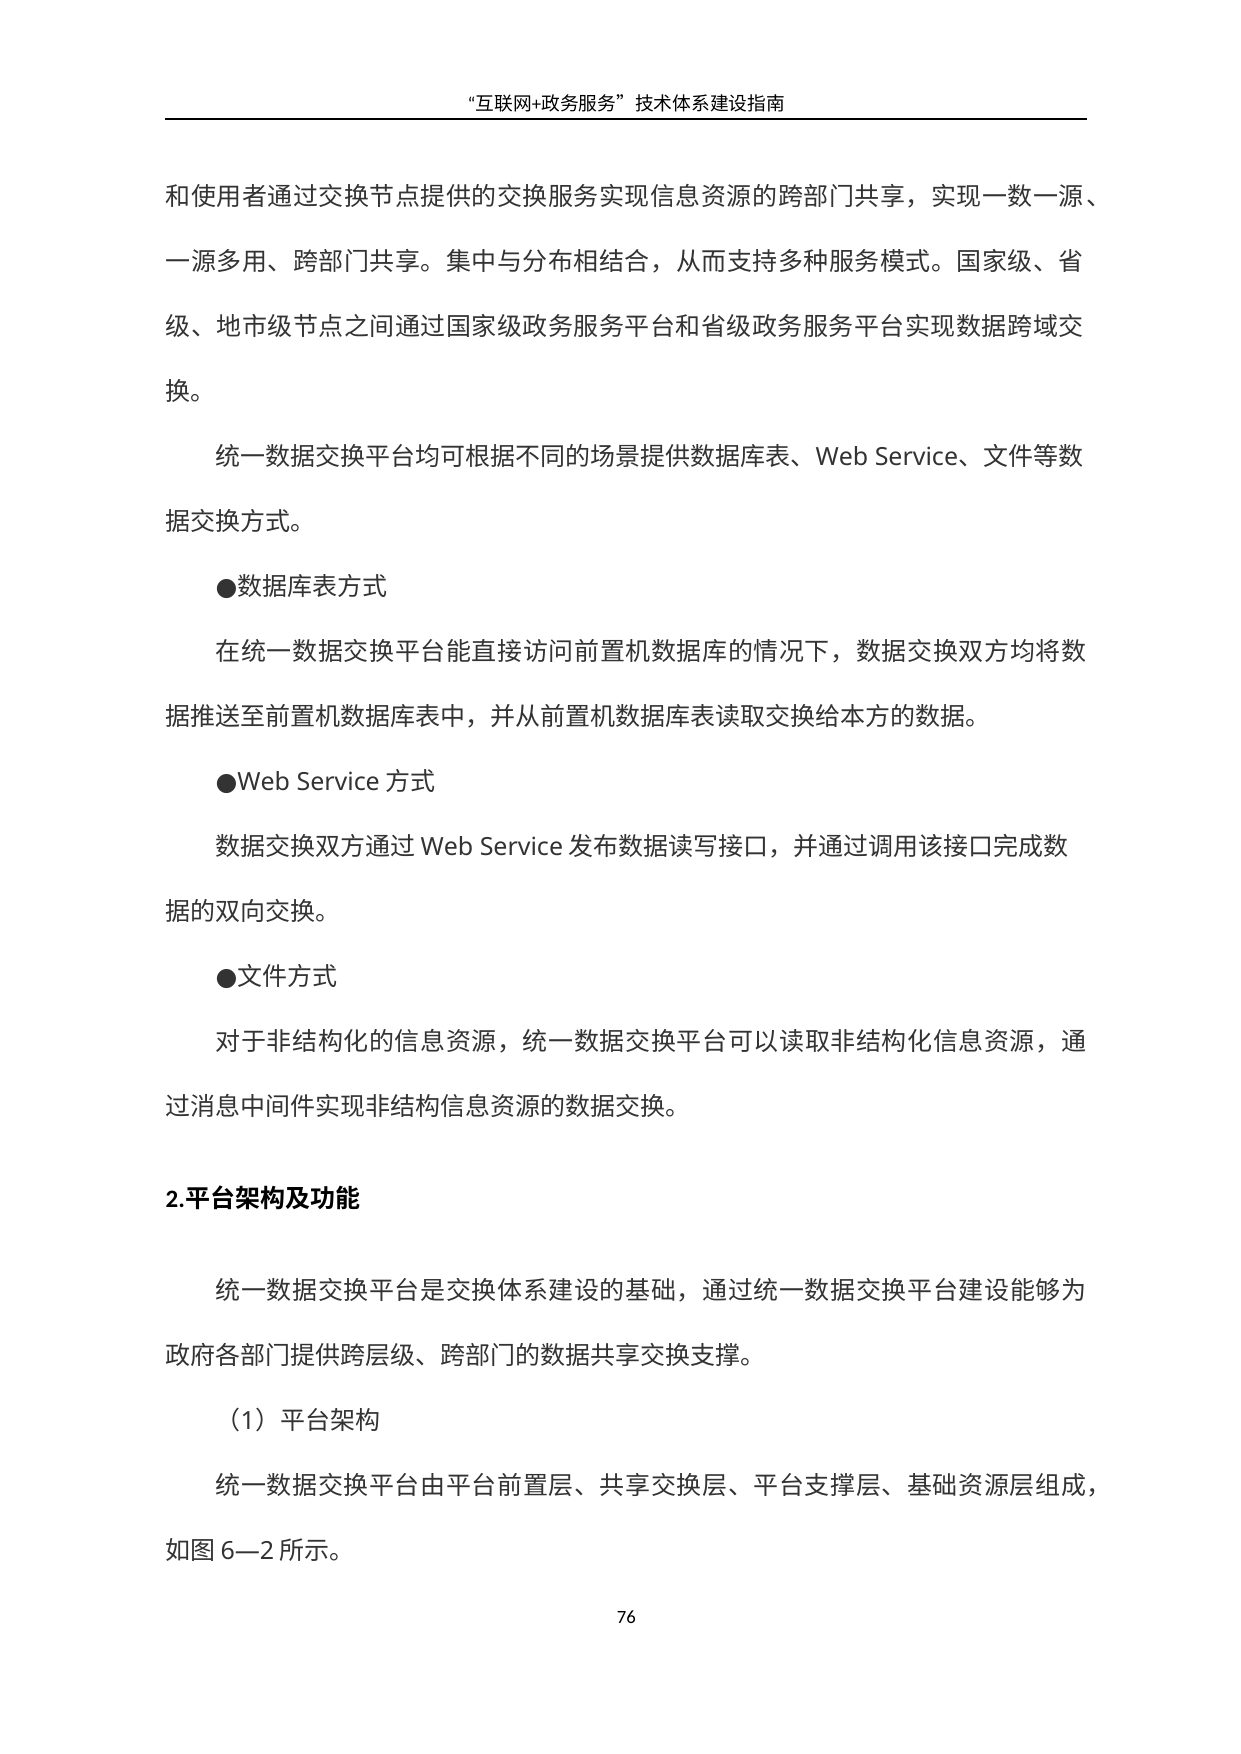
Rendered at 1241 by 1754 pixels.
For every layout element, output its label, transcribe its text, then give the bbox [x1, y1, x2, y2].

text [165, 162, 1087, 422]
text 统一数据交换平台均可根据不同的场景提供数据库表、Web Service、文件等数据交换方式。 [165, 422, 1087, 552]
text 在统一数据交换平台能直接访问前置机数据库的情况下，数据交换双方均将数据推送至前置机数据库表中，并从前置机数据库表读取交换给本方的数据。 [165, 617, 1087, 747]
text 对于非结构化的信息资源，统一数据交换平台可以读取非结构化信息资源，通过消息中间件实现非结构信息资源的数据交换。 [165, 1007, 1087, 1137]
text 统一数据交换平台由平台前置层、共享交换层、平台支撑层、基础资源层组成，如图6—2所示。 [165, 1451, 1087, 1581]
text ●Web Service方式 [165, 747, 1087, 812]
text ●数据库表方式 [165, 552, 1087, 617]
subtitle 2.平台架构及功能 [165, 1164, 1087, 1229]
text 数据交换双方通过Web Service发布数据读写接口，并通过调用该接口完成数据的双向交换。 [165, 812, 1087, 942]
text ●文件方式 [165, 942, 1087, 1007]
text （1）平台架构 [165, 1386, 1087, 1451]
text 统一数据交换平台是交换体系建设的基础，通过统一数据交换平台建设能够为政府各部门提供跨层级、跨部门的数据共享交换支撑。 [165, 1256, 1087, 1386]
